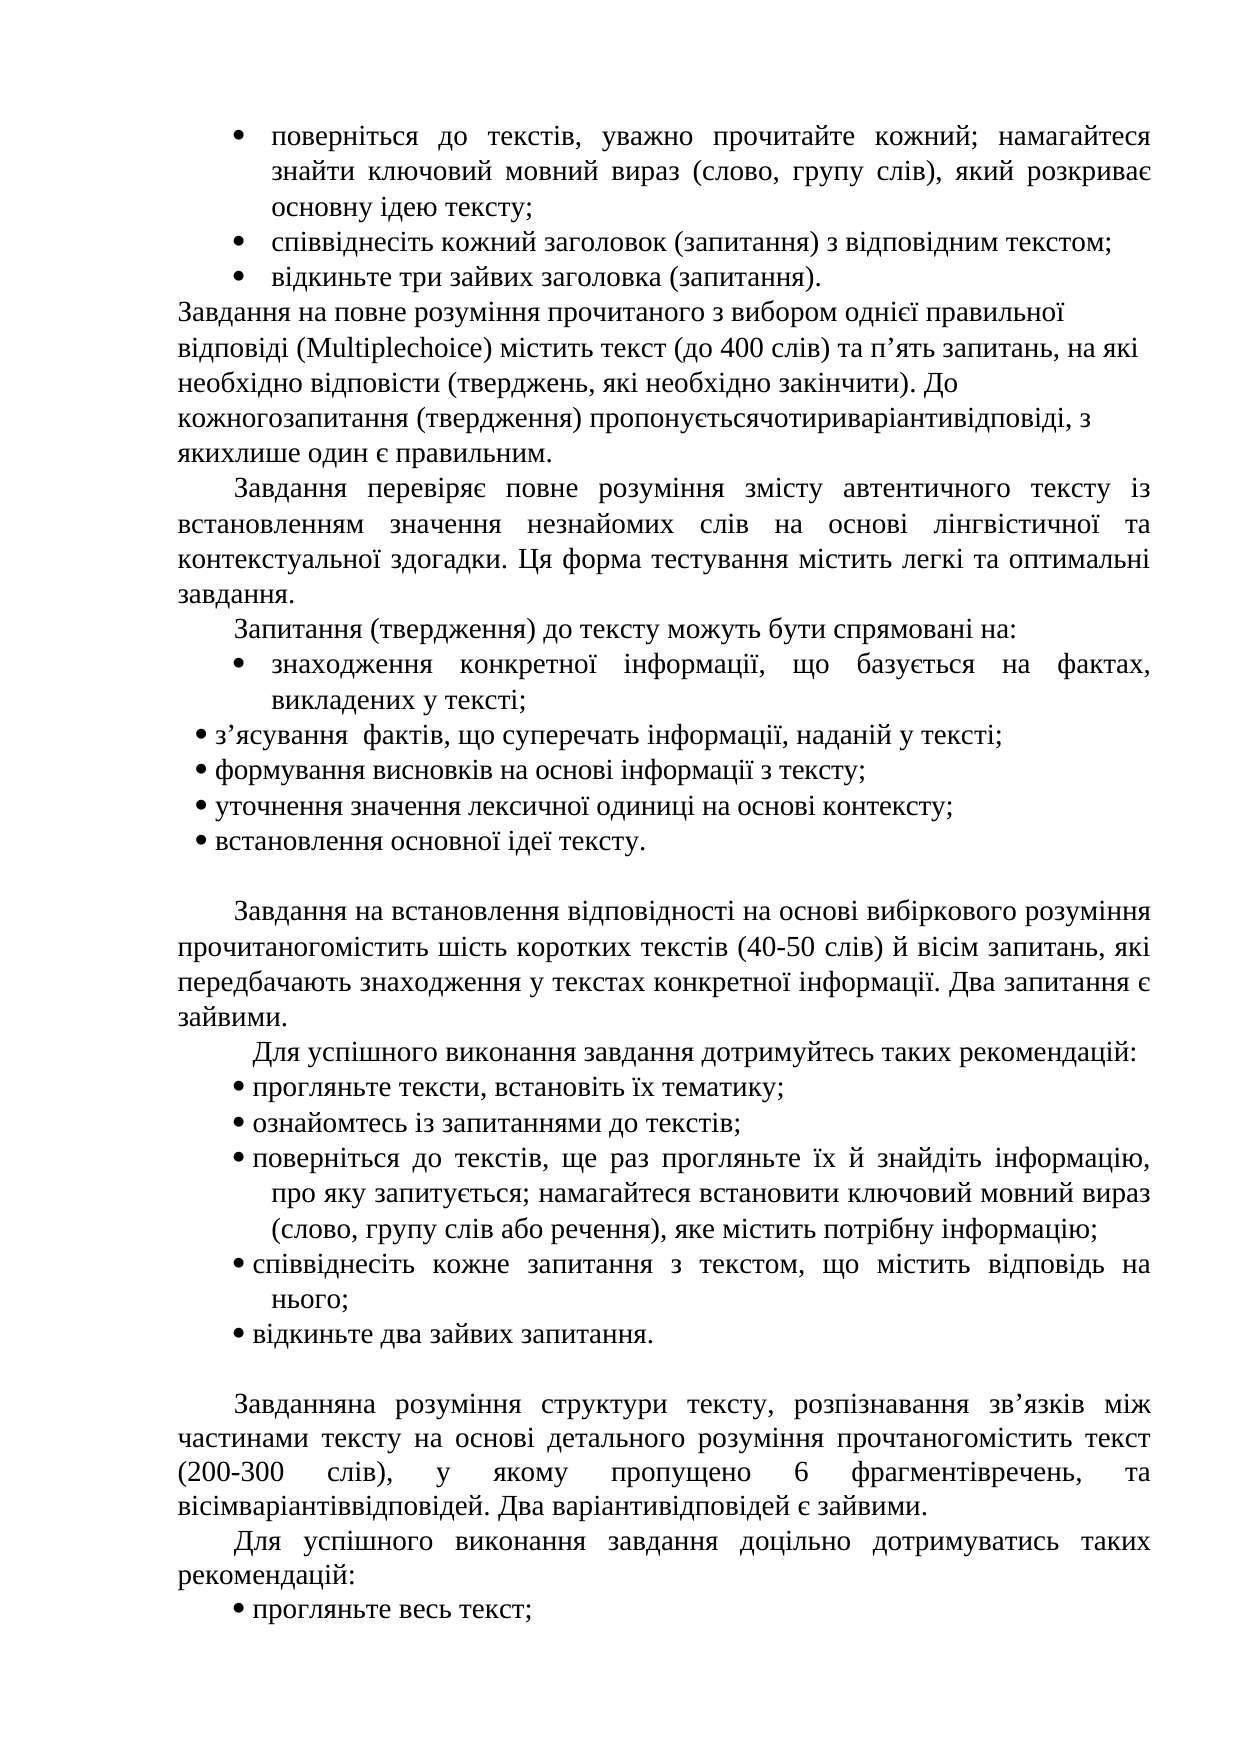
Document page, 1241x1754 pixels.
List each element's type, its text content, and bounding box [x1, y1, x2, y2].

text Завдання на встановлення відповідності на основі вибіркового розуміння прочитаногомістить шість коротких текстів (40-50 слів) й вісім запитань, які передбачають знаходження у текстах конкретної інформації. Два запитання є зайвими. [177, 893, 1152, 1033]
list уточнення значення лексичної одиниці на основі контексту; [177, 788, 1152, 821]
list знаходження конкретної інформації, що базується на фактах, викладених у тексті; [233, 647, 1152, 715]
text Завдання на повне розуміння прочитаного з вибором однієї правильної відповіді (Multiplechoice) містить текст (до 400 слів) та п’ять запитань, на які необхідно відповісти (тверджень, які необхідно закінчити). До кожногозапитання (твердження) пропонуєтьсячотириваріантивідповіді, з якихлише один є правильним. [177, 294, 1152, 469]
text Запитання (твердження) до тексту можуть бути спрямовані на: [177, 611, 1152, 645]
list ознайомтесь із запитаннями до текстів; [233, 1105, 1152, 1138]
list співвіднесіть кожний заголовок (запитання) з відповідним текстом; [233, 224, 1152, 257]
list формування висновків на основі інформації з тексту; [177, 752, 1152, 786]
text Для успішного виконання завдання дотримуйтесь таких рекомендацій: [177, 1034, 1152, 1068]
text Завдання перевіряє повне розуміння змісту автентичного тексту із встановленням значення незнайомих слів на основі лінгвістичної та контекстуальної здогадки. Ця форма тестування містить легкі та оптимальні завдання. [177, 471, 1152, 610]
list встановлення основної ідеї тексту. [177, 823, 1152, 857]
text Завданняна розуміння структури тексту, розпізнавання зв’язків між частинами тексту на основі детального розуміння прочтаногомістить текст (200-300 слів), у якому пропущено 6 фрагментівречень, та вісімваріантіввідповідей. Два варіантивідповідей є зайвими. [177, 1386, 1152, 1522]
list з’ясування фактів, що суперечать інформації, наданій у тексті; [177, 717, 1152, 751]
list поверніться до текстів, уважно прочитайте кожний; намагайтеся знайти ключовий мовний вираз (слово, групу слів), який розкриває основну ідею тексту; [233, 118, 1152, 222]
list відкиньте три зайвих заголовка (запитання). [233, 259, 1152, 293]
list прогляньте тексти, встановіть їх тематику; [233, 1069, 1152, 1103]
list поверніться до текстів, ще раз прогляньте їх й знайдіть інформацію, про яку запитується; намагайтеся встановити ключовий мовний вираз (слово, групу слів або речення), яке містить потрібну інформацію; [233, 1140, 1152, 1244]
list співвіднесіть кожне запитання з текстом, що містить відповідь на нього; [233, 1246, 1152, 1315]
text Для успішного виконання завдання доцільно дотримуватись таких рекомендацій: [177, 1523, 1152, 1590]
list прогляньте весь текст; [233, 1591, 1152, 1624]
list відкиньте два зайвих запитання. [233, 1316, 1152, 1350]
